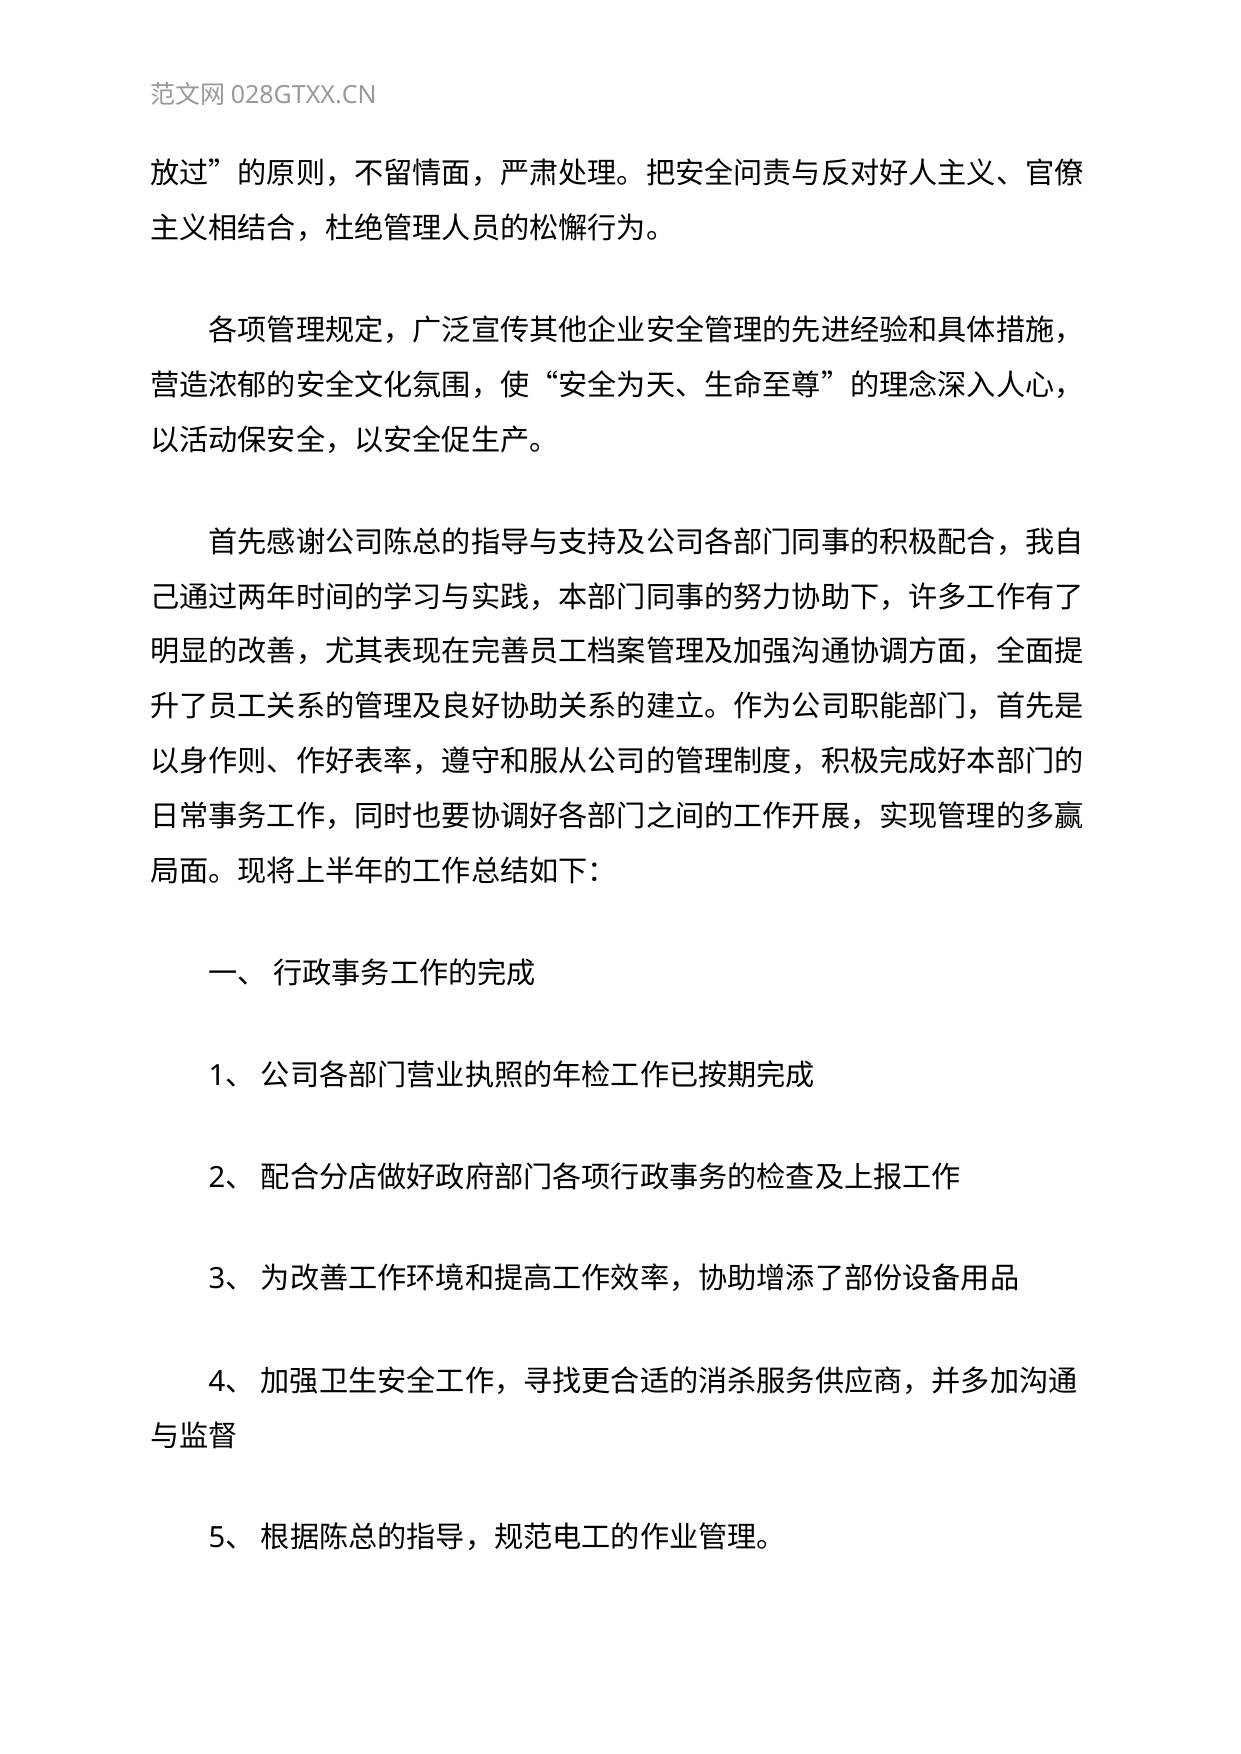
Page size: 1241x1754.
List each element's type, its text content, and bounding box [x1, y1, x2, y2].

text 5、 根据陈总的指导，规范电工的作业管理。 [150, 1514, 1090, 1556]
text 1、 公司各部门营业执照的年检工作已按期完成 [150, 1051, 1090, 1093]
text 3、 为改善工作环境和提高工作效率，协助增添了部份设备用品 [150, 1255, 1090, 1297]
text 各项管理规定，广泛宣传其他企业安全管理的先进经验和具体措施，营造浓郁的安全文化氛围，使“安全为天、生命至尊”的理念深入人心，以活动保安全，以安全促生产。 [150, 307, 1090, 459]
text 4、 加强卫生安全工作，寻找更合适的消杀服务供应商，并多加沟通与监督 [150, 1357, 1090, 1454]
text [150, 150, 1090, 247]
text 一、 行政事务工作的完成 [150, 949, 1090, 992]
text 首先感谢公司陈总的指导与支持及公司各部门同事的积极配合，我自己通过两年时间的学习与实践，本部门同事的努力协助下，许多工作有了明显的改善，尤其表现在完善员工档案管理及加强沟通协调方面，全面提升了员工关系的管理及良好协助关系的建立。作为公司职能部门，首先是以身作则、作好表率，遵守和服从公司的管理制度，积极完成好本部门的日常事务工作，同时也要协调好各部门之间的工作开展，实现管理的多赢局面。现将上半年的工作总结如下： [150, 518, 1090, 890]
text 2、 配合分店做好政府部门各项行政事务的检查及上报工作 [150, 1153, 1090, 1196]
